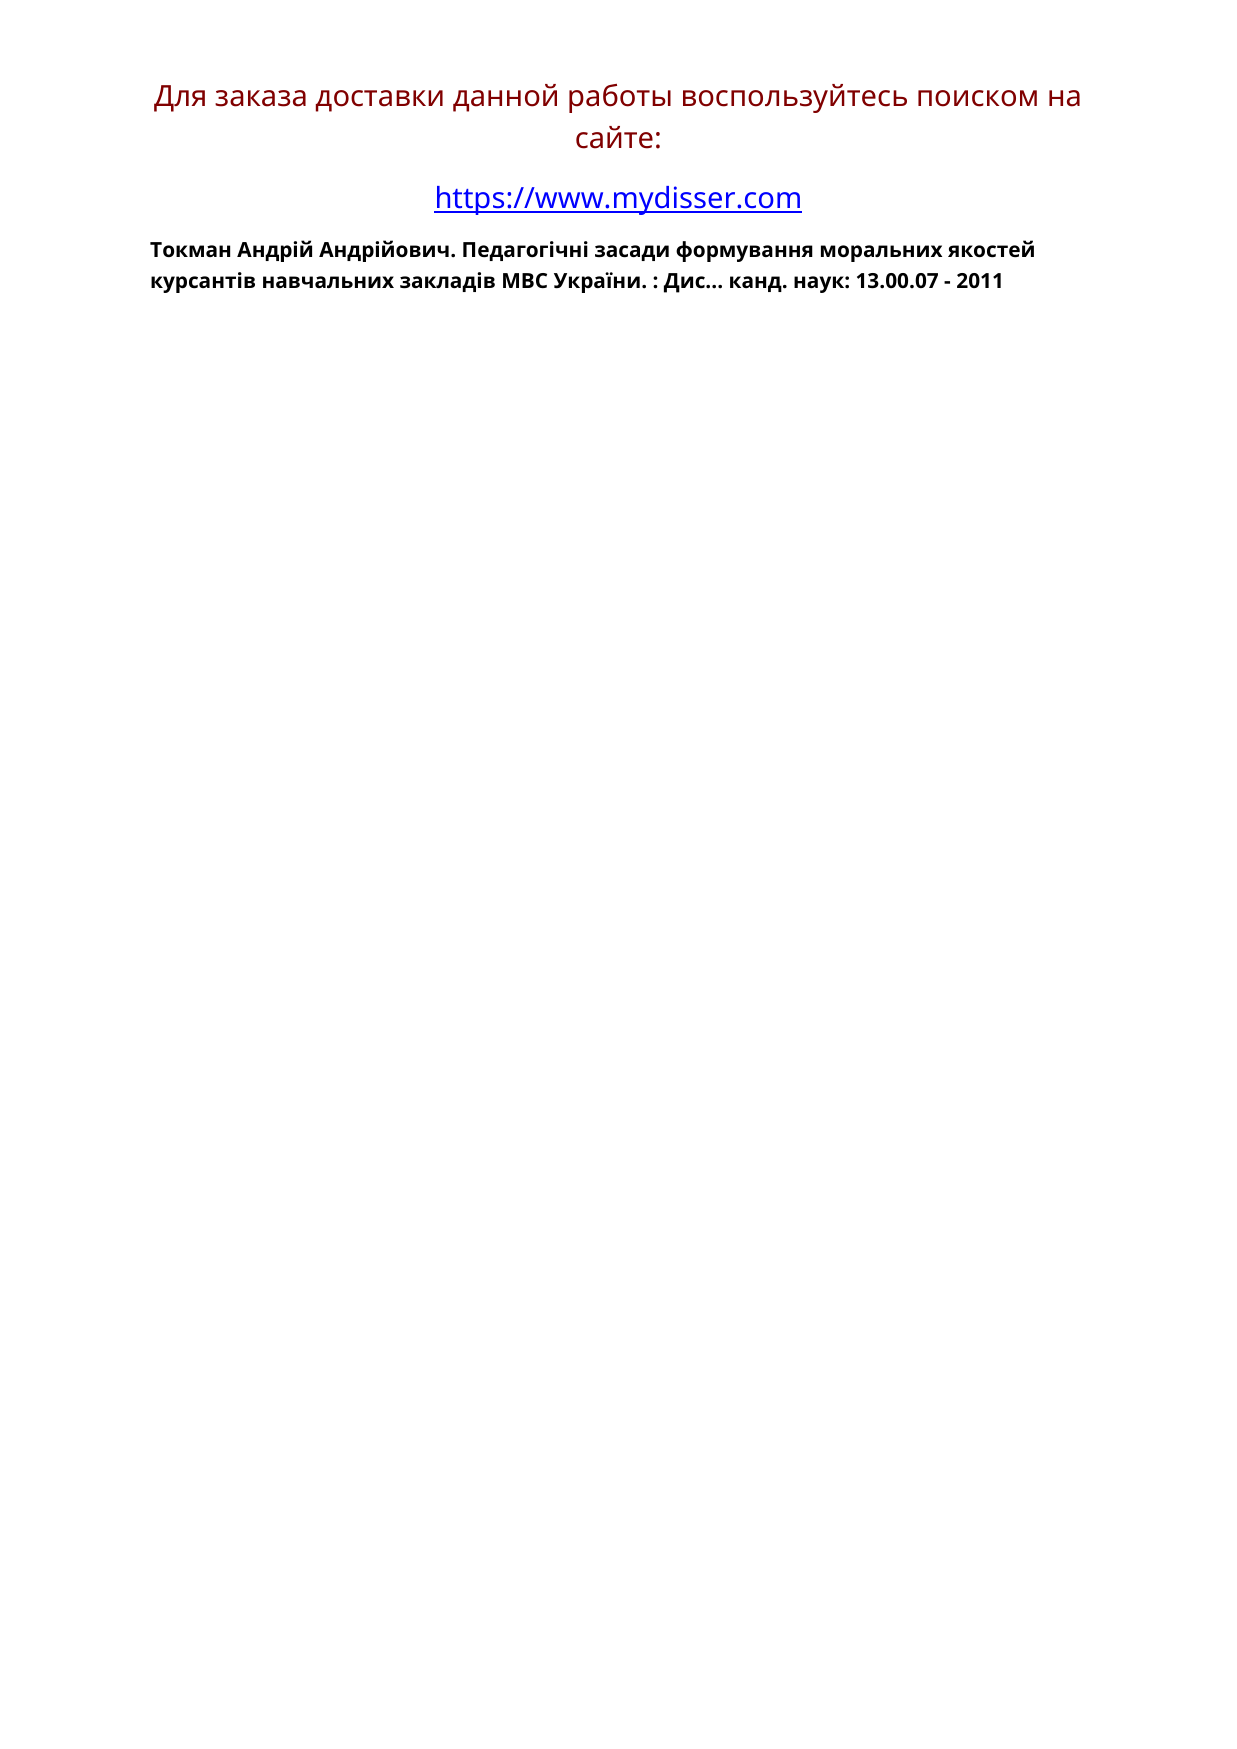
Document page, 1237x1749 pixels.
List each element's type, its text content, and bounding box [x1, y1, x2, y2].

text Токман Андрій Андрійович. Педагогічні засади формування моральних якостей курсантів навчальних закладів МВС України. : Дис... канд. наук: 13.00.07 - 2011 [150, 236, 1086, 294]
